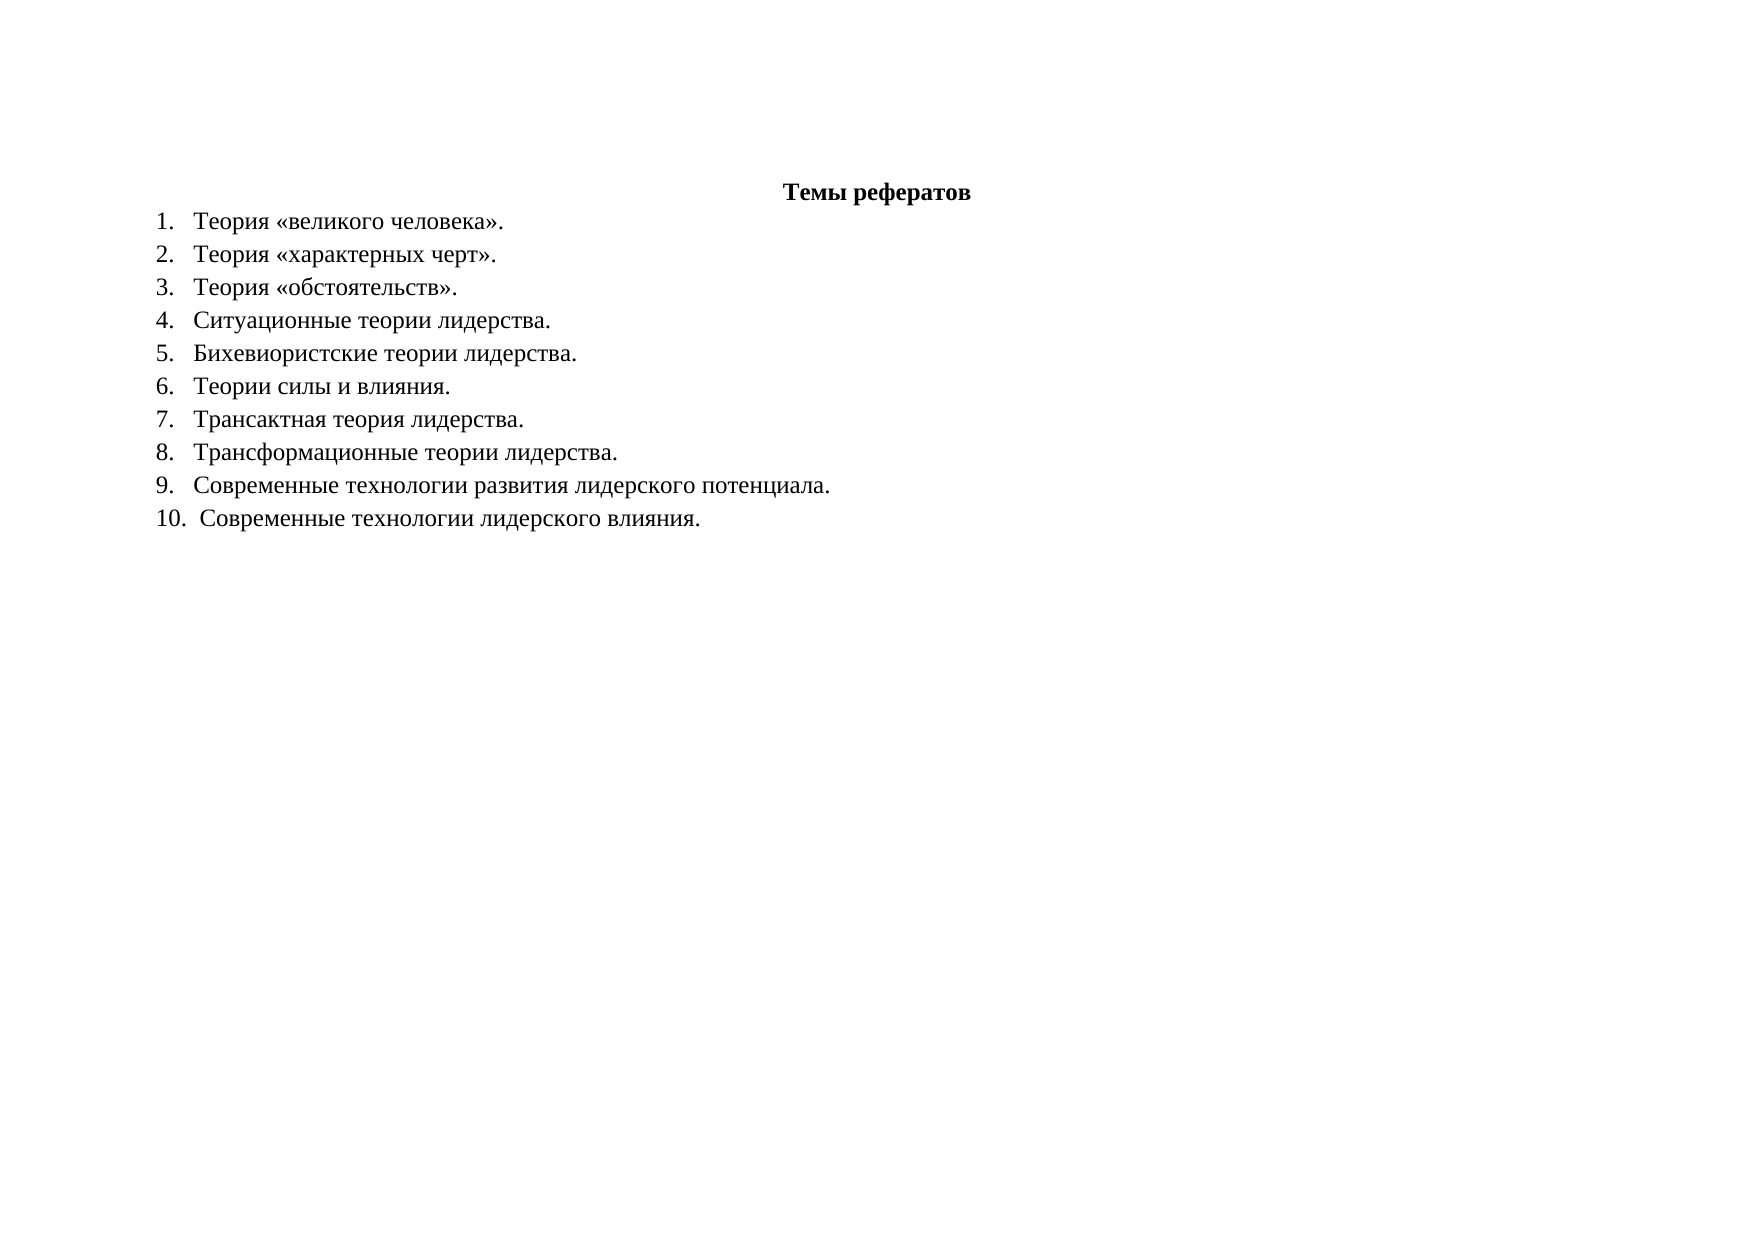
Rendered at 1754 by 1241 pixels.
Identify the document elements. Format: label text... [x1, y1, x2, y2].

list Теория «великого человека». [156, 206, 1636, 235]
list Теории силы и влияния. [156, 371, 1636, 400]
list Трансактная теория лидерства. [156, 404, 1636, 433]
list Бихевиористские теории лидерства. [156, 338, 1636, 367]
list Теория «обстоятельств». [156, 272, 1636, 301]
list Трансформационные теории лидерства. [156, 437, 1636, 466]
list Современные технологии лидерского влияния. [156, 503, 1636, 532]
list Теория «характерных черт». [156, 239, 1636, 268]
list Современные технологии развития лидерского потенциала. [156, 470, 1636, 499]
list Ситуационные теории лидерства. [156, 305, 1636, 334]
text Темы рефератов [118, 177, 1636, 206]
